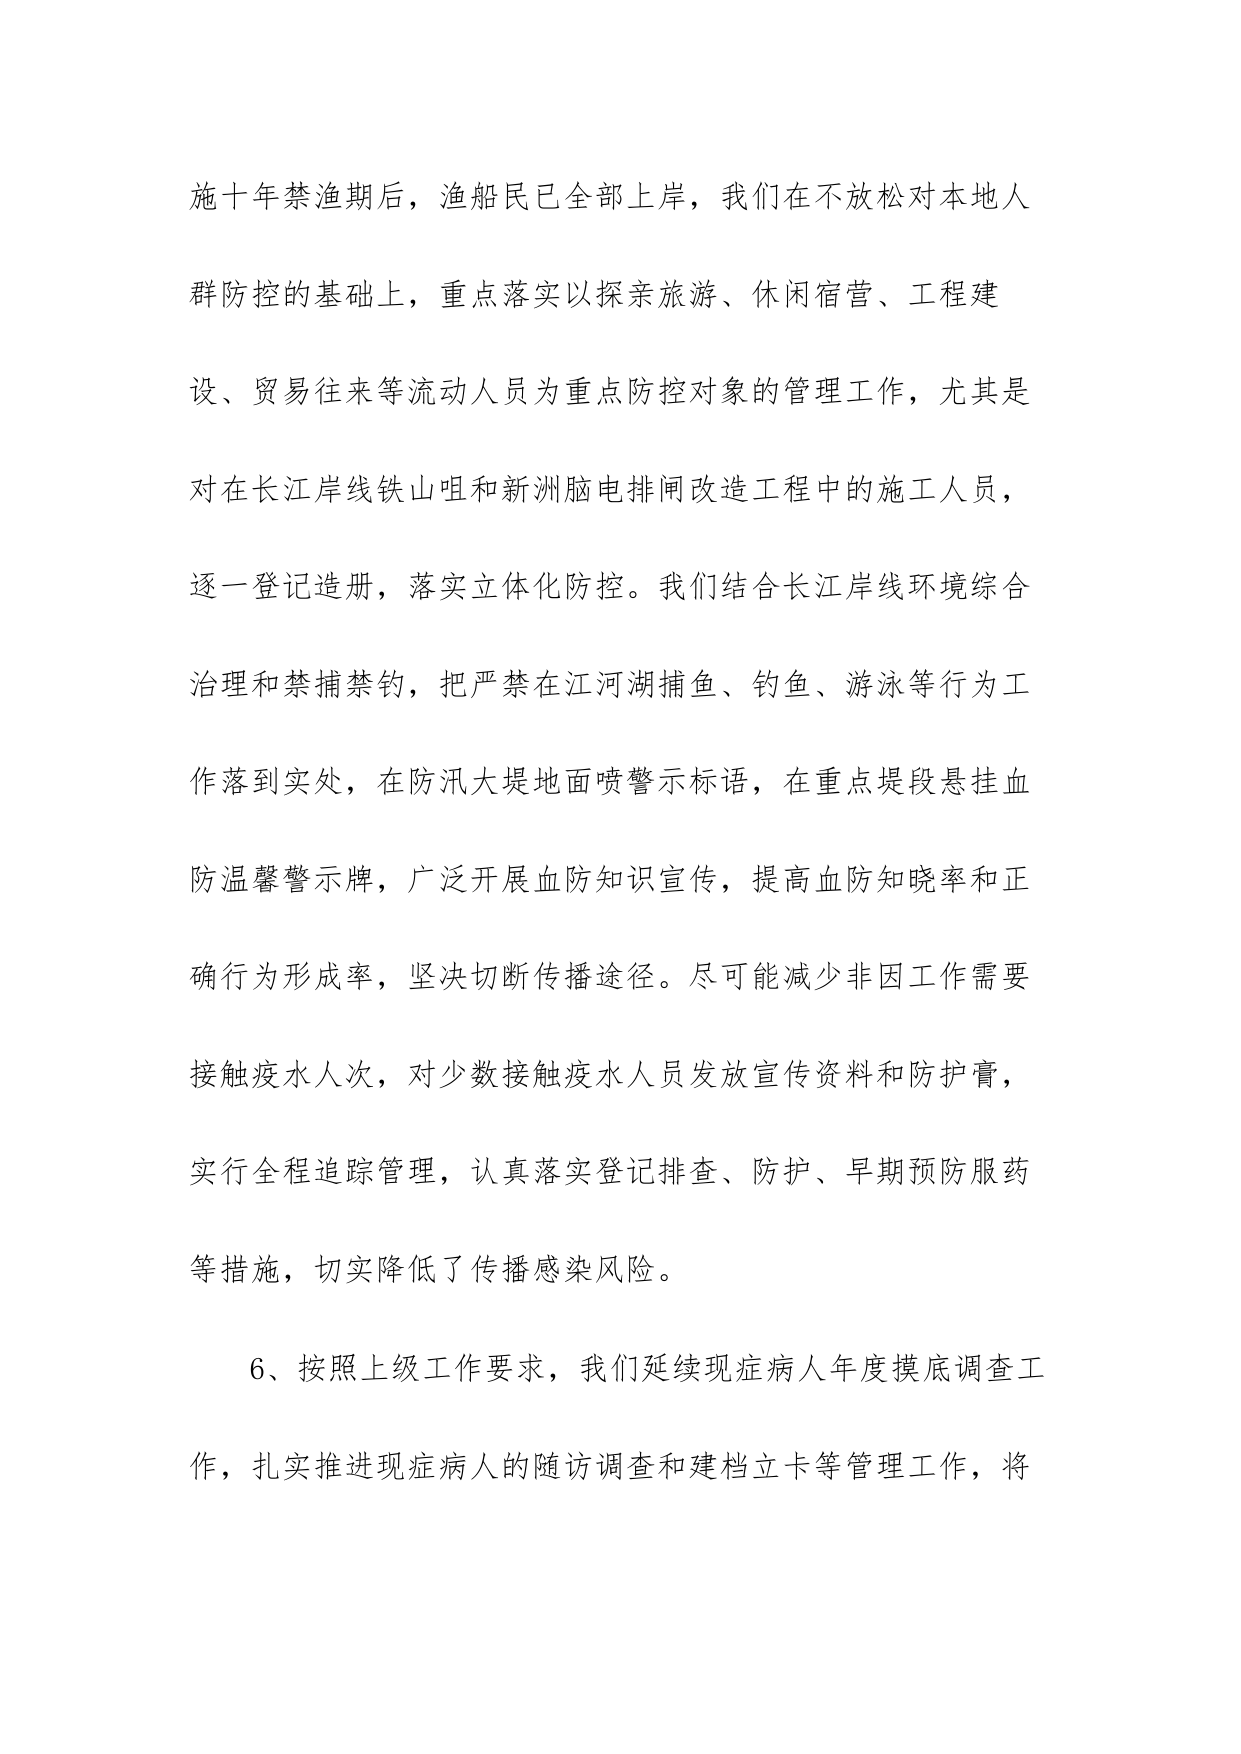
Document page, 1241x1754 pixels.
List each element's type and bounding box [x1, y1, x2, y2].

text [187, 1334, 1053, 1496]
text [187, 162, 1053, 1299]
